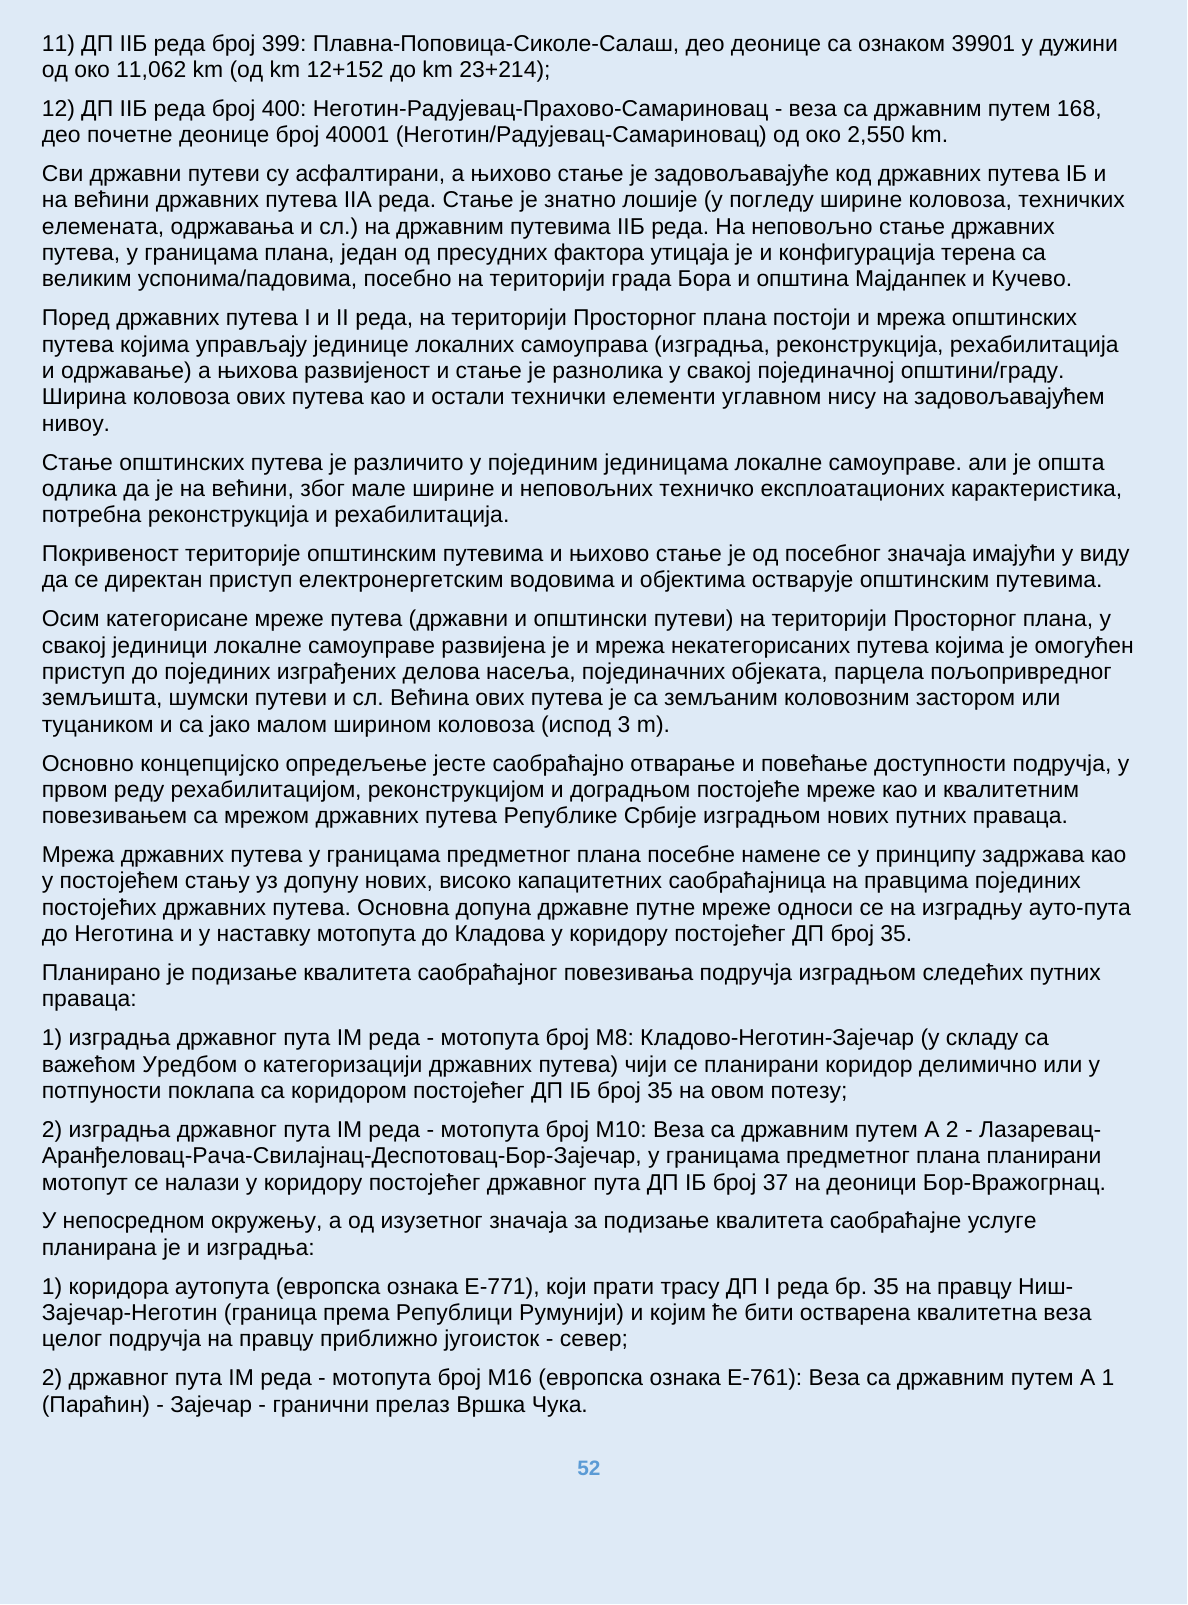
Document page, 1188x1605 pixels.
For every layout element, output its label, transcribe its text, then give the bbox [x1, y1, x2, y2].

text Мрежа државних путева у границама предметног плана посебне намене се у принципу задржава као у постојећем стању уз допуну нових, високо капацитетних саобраћајница на правцима појединих постојећих државних путева. Основна допуна државне путне мреже односи се на изградњу ауто-пута до Неготина и у наставку мотопута до Кладова у коридору постојећег ДП број 35. [42, 841, 1135, 947]
text 12) ДП IIБ реда број 400: Неготин-Радујевац-Прахово-Самариновац - веза са државним путем 168, део почетне деонице број 40001 (Неготин/Радујевац-Самариновац) од око 2,550 km. [42, 95, 1135, 147]
text Поред државних путева I и II реда, на територији Просторног плана постоји и мрежа општинских путева којима управљају јединице локалних самоуправа (изградња, реконструкција, рехабилитација и одржавање) а њихова развијеност и стање је разнолика у свакој појединачној општини/граду. Ширина коловоза ових путева као и остали технички елементи углавном нису на задовољавајућем нивоу. [42, 304, 1135, 436]
text 2) изградња државног пута IМ реда - мотопута број М10: Веза са државним путем А 2 - Лазаревац-Аранђеловац-Рача-Свилајнац-Деспотовац-Бор-Зајечар, у границама предметног плана планирани мотопут се налази у коридору постојећег државног пута ДП IБ број 37 на деоници Бор-Вражогрнац. [42, 1116, 1135, 1195]
text Сви државни путеви су асфалтирани, а њихово стање је задовољавајуће код државних путева IБ и на већини државних путева IIА реда. Стање је знатно лошије (у погледу ширине коловоза, техничких елемената, одржавања и сл.) на државним путевима IIБ реда. На неповољно стање државних путева, у границама плана, један од пресудних фактора утицаја је и конфигурација терена са великим успонима/падовима, посебно на територији града Бора и општина Мајданпек и Кучево. [42, 160, 1135, 292]
text Планирано је подизање квалитета саобраћајног повезивања подручја изградњом следећих путних праваца: [42, 959, 1135, 1012]
text У непосредном окружењу, а од изузетног значаја за подизање квалитета саобраћајне услуге планирана је и изградња: [42, 1207, 1135, 1260]
text 1) коридора аутопута (европска ознака Е-771), који прати трасу ДП I реда бр. 35 на правцу Ниш-Зајечар-Неготин (граница према Републици Румунији) и којим ће бити остварена квалитетна веза целог подручја на правцу приближно југоисток - север; [42, 1273, 1135, 1352]
text Покривеност територије општинским путевима и њихово стање је од посебног значаја имајући у виду да се директан приступ електронергетским водовима и објектима остварује општинским путевима. [42, 540, 1135, 593]
text 11) ДП IIБ реда број 399: Плавна-Поповица-Сиколе-Салаш, део деонице са ознаком 39901 у дужини од око 11,062 km (од km 12+152 до km 23+214); [42, 29, 1135, 82]
text Осим категорисане мреже путева (државни и општински путеви) на територији Просторног плана, у свакој јединици локалне самоуправе развијена је и мрежа некатегорисаних путева којима је омогућен приступ до појединих изграђених делова насеља, појединачних објеката, парцела пољопривредног земљишта, шумски путеви и сл. Већина ових путева је са земљаним коловозним застором или туцаником и са јако малом ширином коловоза (испод 3 m). [42, 605, 1135, 737]
text 2) државног пута IМ реда - мотопута број М16 (европска ознака Е-761): Веза са државним путем А 1 (Параћин) - Зајечар - гранични прелаз Вршка Чука. [42, 1364, 1135, 1417]
text Основно концепцијско опредељење јесте саобраћајно отварање и повећање доступности подручја, у првом реду рехабилитацијом, реконструкцијом и доградњом постојеће мреже као и квалитетним повезивањем са мрежом државних путева Републике Србије изградњом нових путних праваца. [42, 749, 1135, 829]
text 1) изградња државног пута IМ реда - мотопута број М8: Кладово-Неготин-Зајечар (у складу са важећом Уредбом о категоризацији државних путева) чији се планирани коридор делимично или у потпуности поклапа са коридором постојећег ДП IБ број 35 на овом потезу; [42, 1024, 1135, 1103]
text Стање општинских путева је различито у појединим јединицама локалне самоуправе. али је општа одлика да је на већини, због мале ширине и неповољних техничко експлоатационих карактеристика, потребна реконструкција и рехабилитација. [42, 448, 1135, 528]
